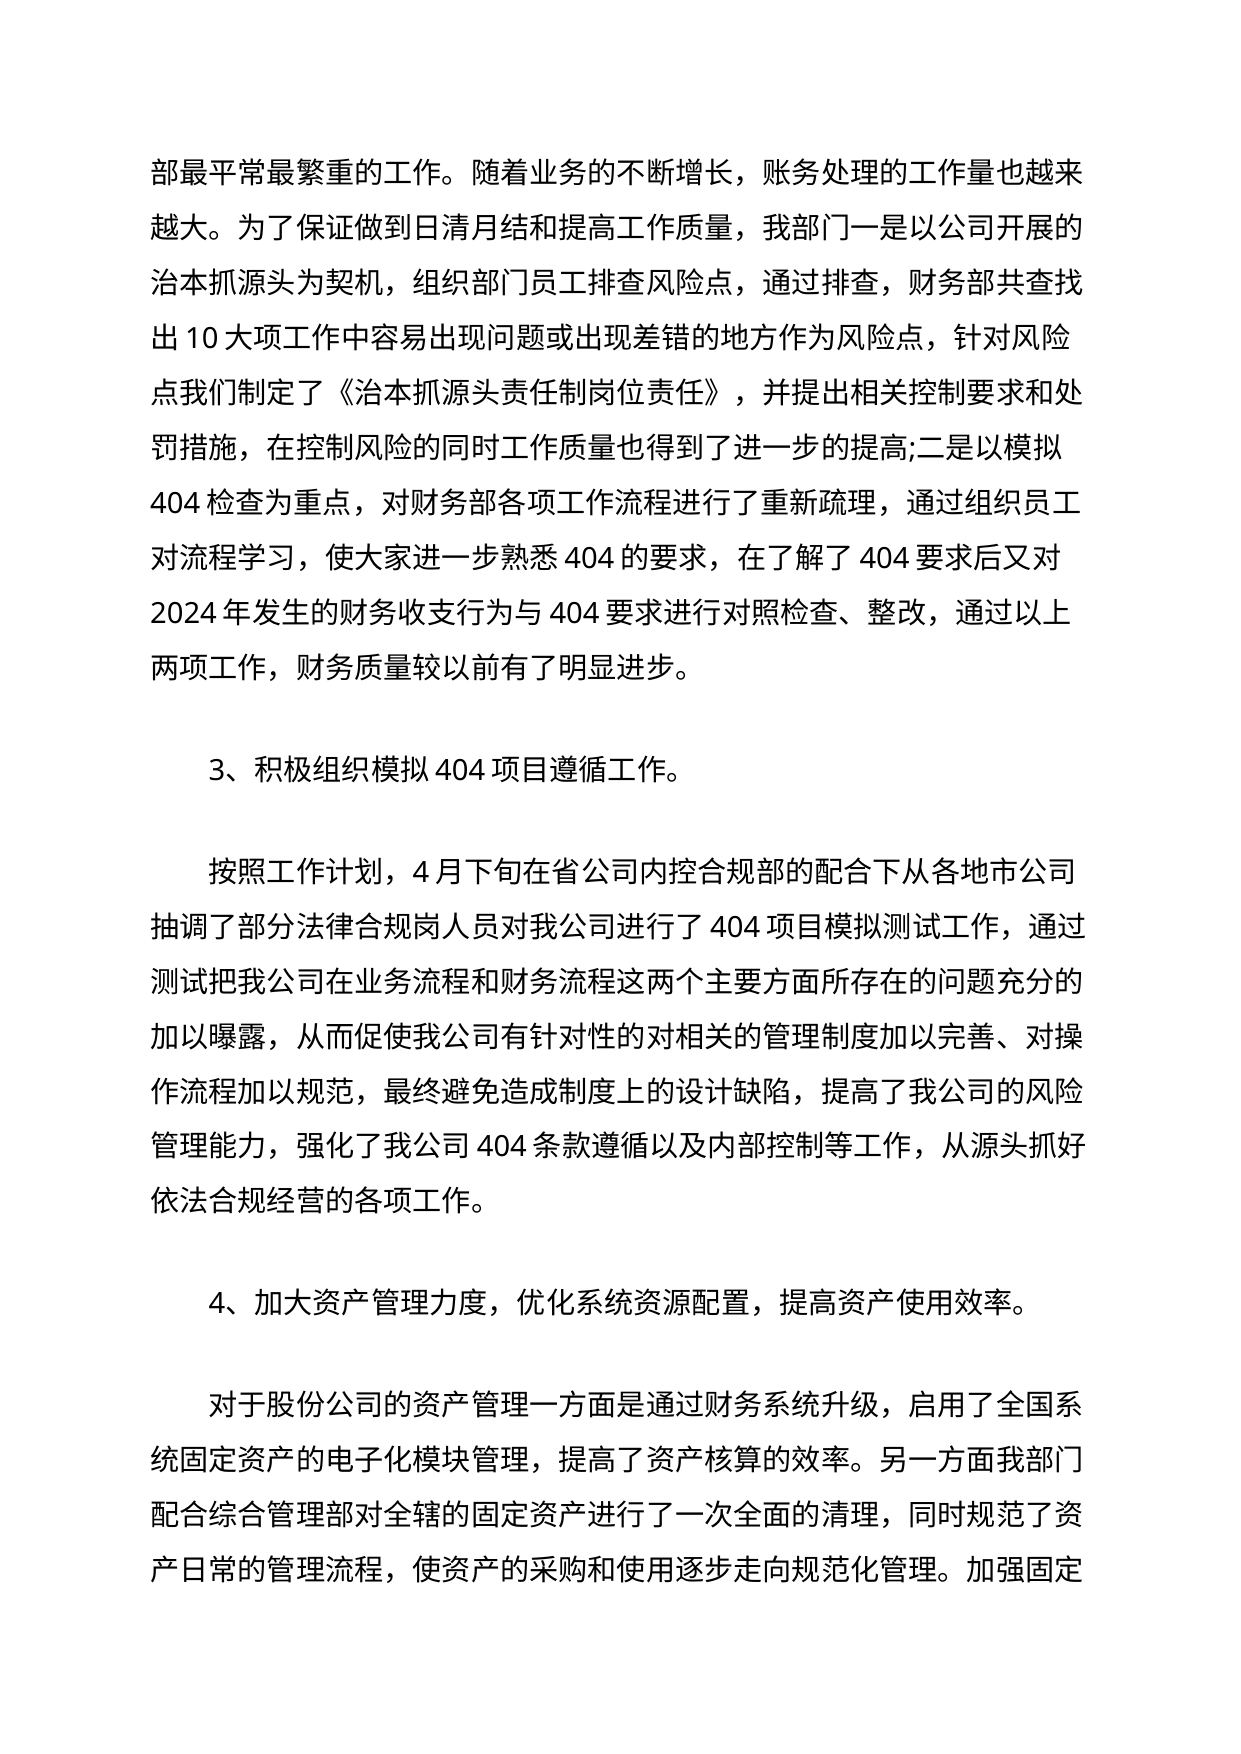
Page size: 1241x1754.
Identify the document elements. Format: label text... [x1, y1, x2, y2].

text 4、加大资产管理力度，优化系统资源配置，提高资产使用效率。 [150, 1280, 1090, 1322]
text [150, 150, 1090, 687]
text 按照工作计划，4月下旬在省公司内控合规部的配合下从各地市公司抽调了部分法律合规岗人员对我公司进行了404项目模拟测试工作，通过测试把我公司在业务流程和财务流程这两个主要方面所存在的问题充分的加以曝露，从而促使我公司有针对性的对相关的管理制度加以完善、对操作流程加以规范，最终避免造成制度上的设计缺陷，提高了我公司的风险管理能力，强化了我公司404条款遵循以及内部控制等工作，从源头抓好依法合规经营的各项工作。 [150, 848, 1090, 1220]
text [150, 1382, 1090, 1589]
text 3、积极组织模拟404项目遵循工作。 [150, 746, 1090, 789]
